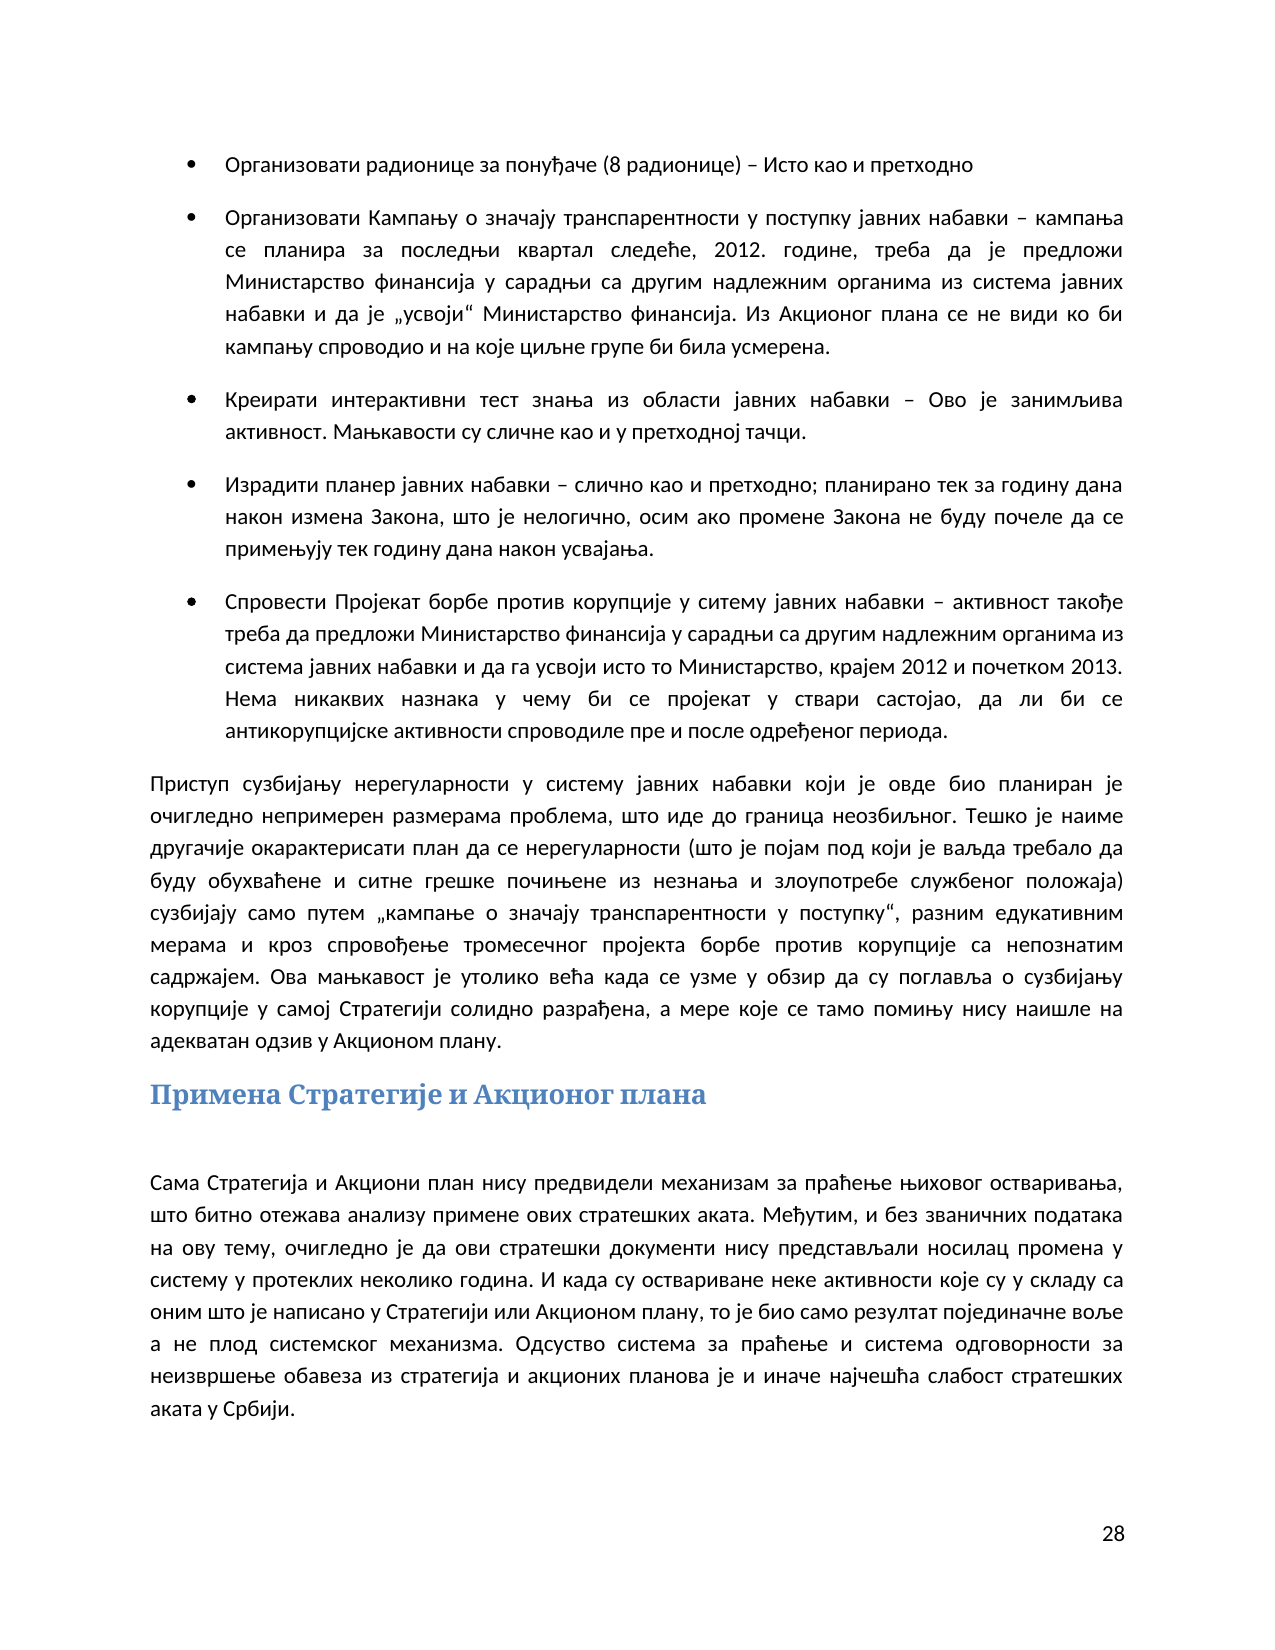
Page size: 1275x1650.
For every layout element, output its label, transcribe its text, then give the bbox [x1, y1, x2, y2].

list Креирати интерактивни тест знања из области јавних набавки – Ово је занимљива активност. Мањкавости су сличне као и у претходној тачци. [187, 385, 1125, 445]
text Приступ сузбијању нерегуларности у систему јавних набавки који је овде био планиран је очигледно непримерен размерама проблема, што иде до граница неозбиљног. Тешко је наиме другачије окарактерисати план да се нерегуларности (што је појам под који је ваљда требало да буду обухваћене и ситне грешке почињене из незнања и злоупотребе службеног положаја) сузбијају само путем „кампање о значају транспарентности у поступку“, разним едукативним мерама и кроз спровођење тромесечног пројекта борбе против корупције са непознатим садржајем. Ова мањкавост је утолико већа када се узме у обзир да су поглавља о сузбијању корупције у самој Стратегији солидно разрађена, а мере које се тамо помињу нису наишле на адекватан одзив у Акционом плану. [150, 769, 1125, 1055]
subtitle Примена Стратегије и Акционог плана [150, 1080, 1125, 1111]
list Организовати радионице за понуђаче (8 радионице) – Исто као и претходно [187, 150, 1125, 178]
text Сама Стратегија и Акциони план нису предвидели механизам за праћење њиховог остваривања, што битно отежава анализу примене ових стратешких аката. Међутим, и без званичних података на ову тему, очигледно је да ови стратешки документи нису представљали носилац промена у систему у протеклих неколико година. И када су оствариване неке активности које су у складу са оним што је написано у Стратегији или Акционом плану, то је био само резултат појединачне воље а не плод системског механизма. Одсуство система за праћење и система одговорности за неизвршење обавеза из стратегија и акционих планова је и иначе најчешћа слабост стратешких аката у Србији. [150, 1168, 1125, 1422]
list Израдити планер јавних набавки – слично као и претходно; планирано тек за годину дана након измена Закона, што је нелогично, осим ако промене Закона не буду почеле да се примењују тек годину дана након усвајања. [187, 470, 1125, 562]
list Спровести Пројекат борбе против корупције у ситему јавних набавки – активност такође треба да предложи Министарство финансија у сарадњи са другим надлежним органима из система јавних набавки и да га усвоји исто то Министарство, крајем 2012 и почетком 2013. Нема никаквих назнака у чему би се пројекат у ствари састојао, да ли би се антикорупцијске активности спроводиле пре и после одређеног периода. [187, 587, 1125, 744]
list Организовати Кампању о значају транспарентности у поступку јавних набавки – кампања се планира за последњи квартал следеће, 2012. године, треба да је предложи Министарство финансија у сарадњи са другим надлежним органима из система јавних набавки и да је „усвоји“ Министарство финансија. Из Акционог плана се не види ко би кампању спроводио и на које циљне групе би била усмерена. [187, 203, 1125, 360]
